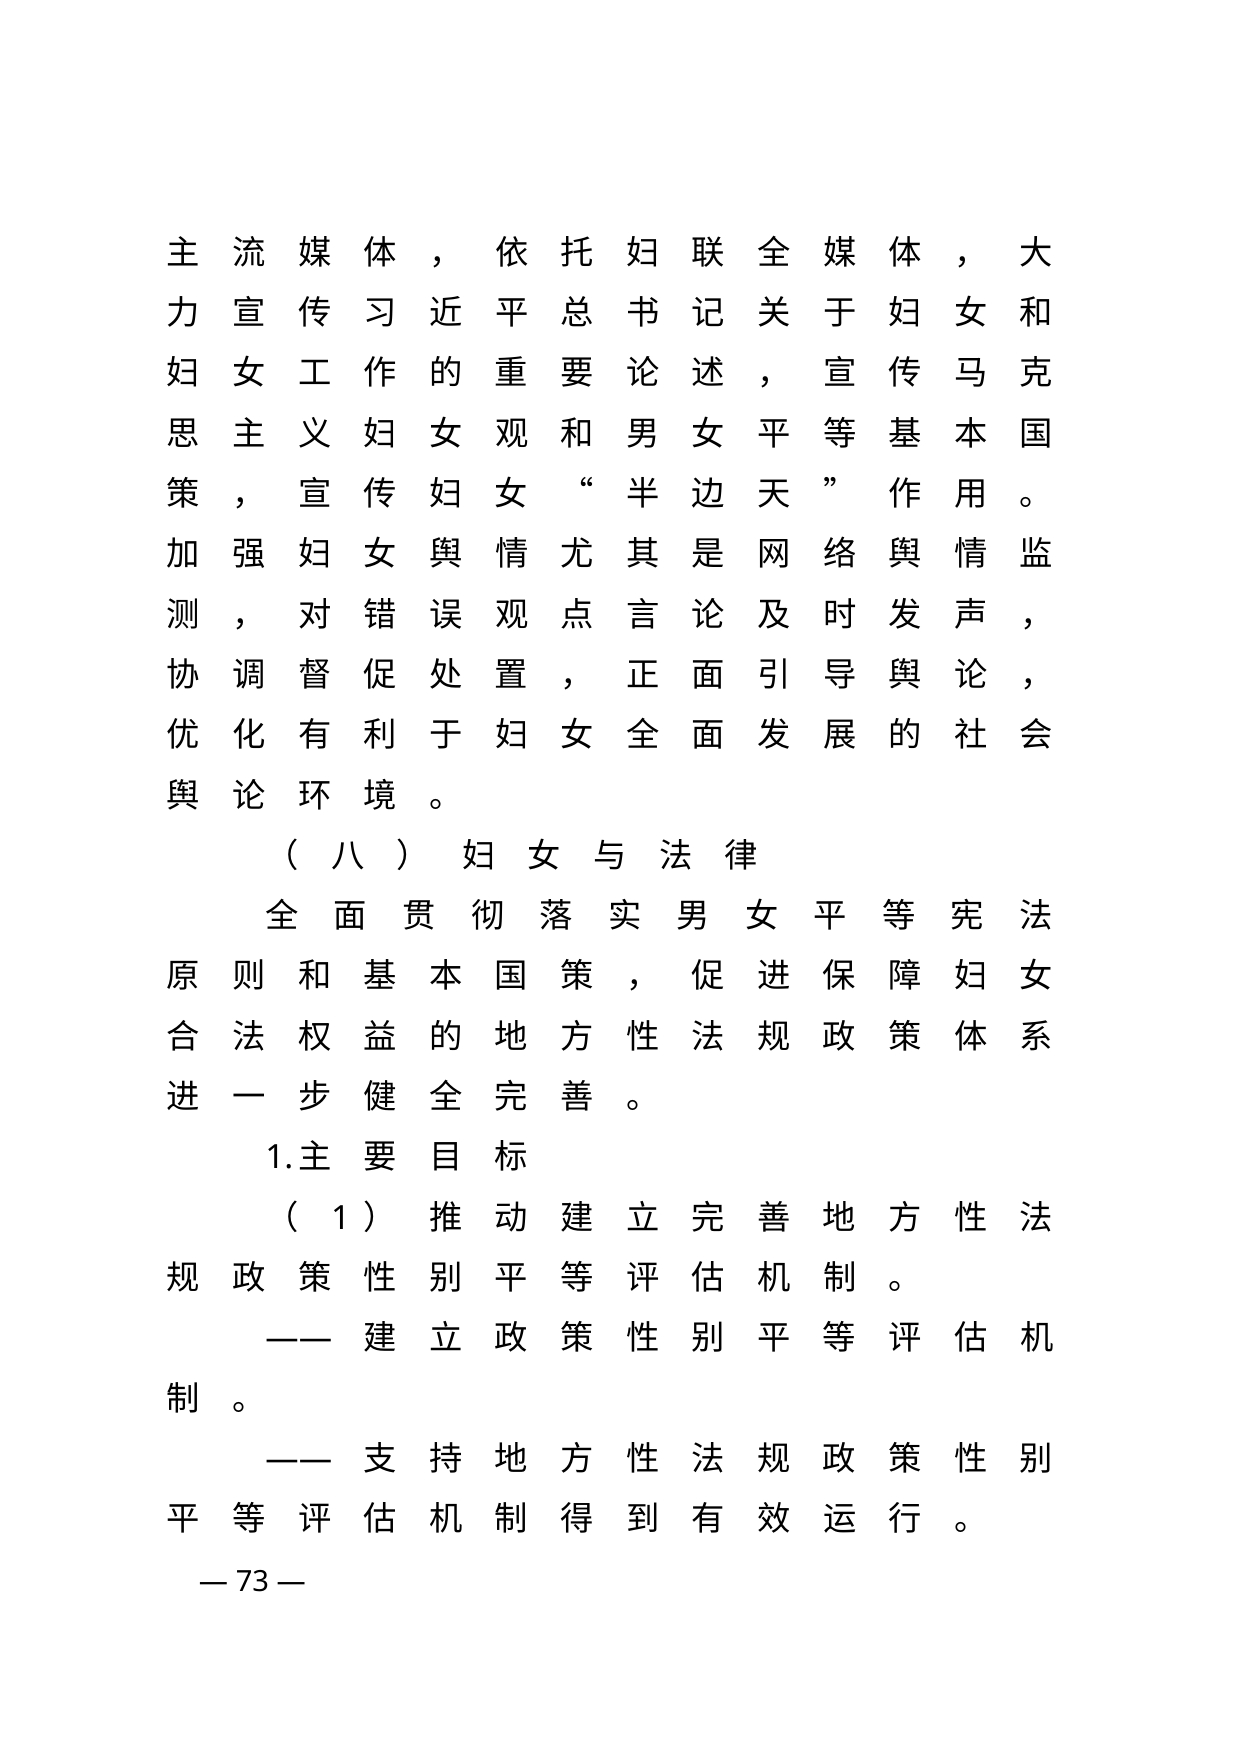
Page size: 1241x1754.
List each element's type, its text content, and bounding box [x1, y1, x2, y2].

text （八）妇女与法律 [167, 823, 1085, 883]
text 全面贯彻落实男女平等宪法原则和基本国策，促进保障妇女合法权益的地方性法规政策体系进一步健全完善。 [167, 883, 1085, 1124]
text ——建立政策性别平等评估机制。 [167, 1305, 1085, 1426]
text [167, 219, 1085, 823]
text 1.主要目标 [167, 1124, 1085, 1184]
text ——支持地方性法规政策性别平等评估机制得到有效运行。 [167, 1426, 1085, 1546]
text （1）推动建立完善地方性法规政策性别平等评估机制。 [167, 1184, 1085, 1305]
